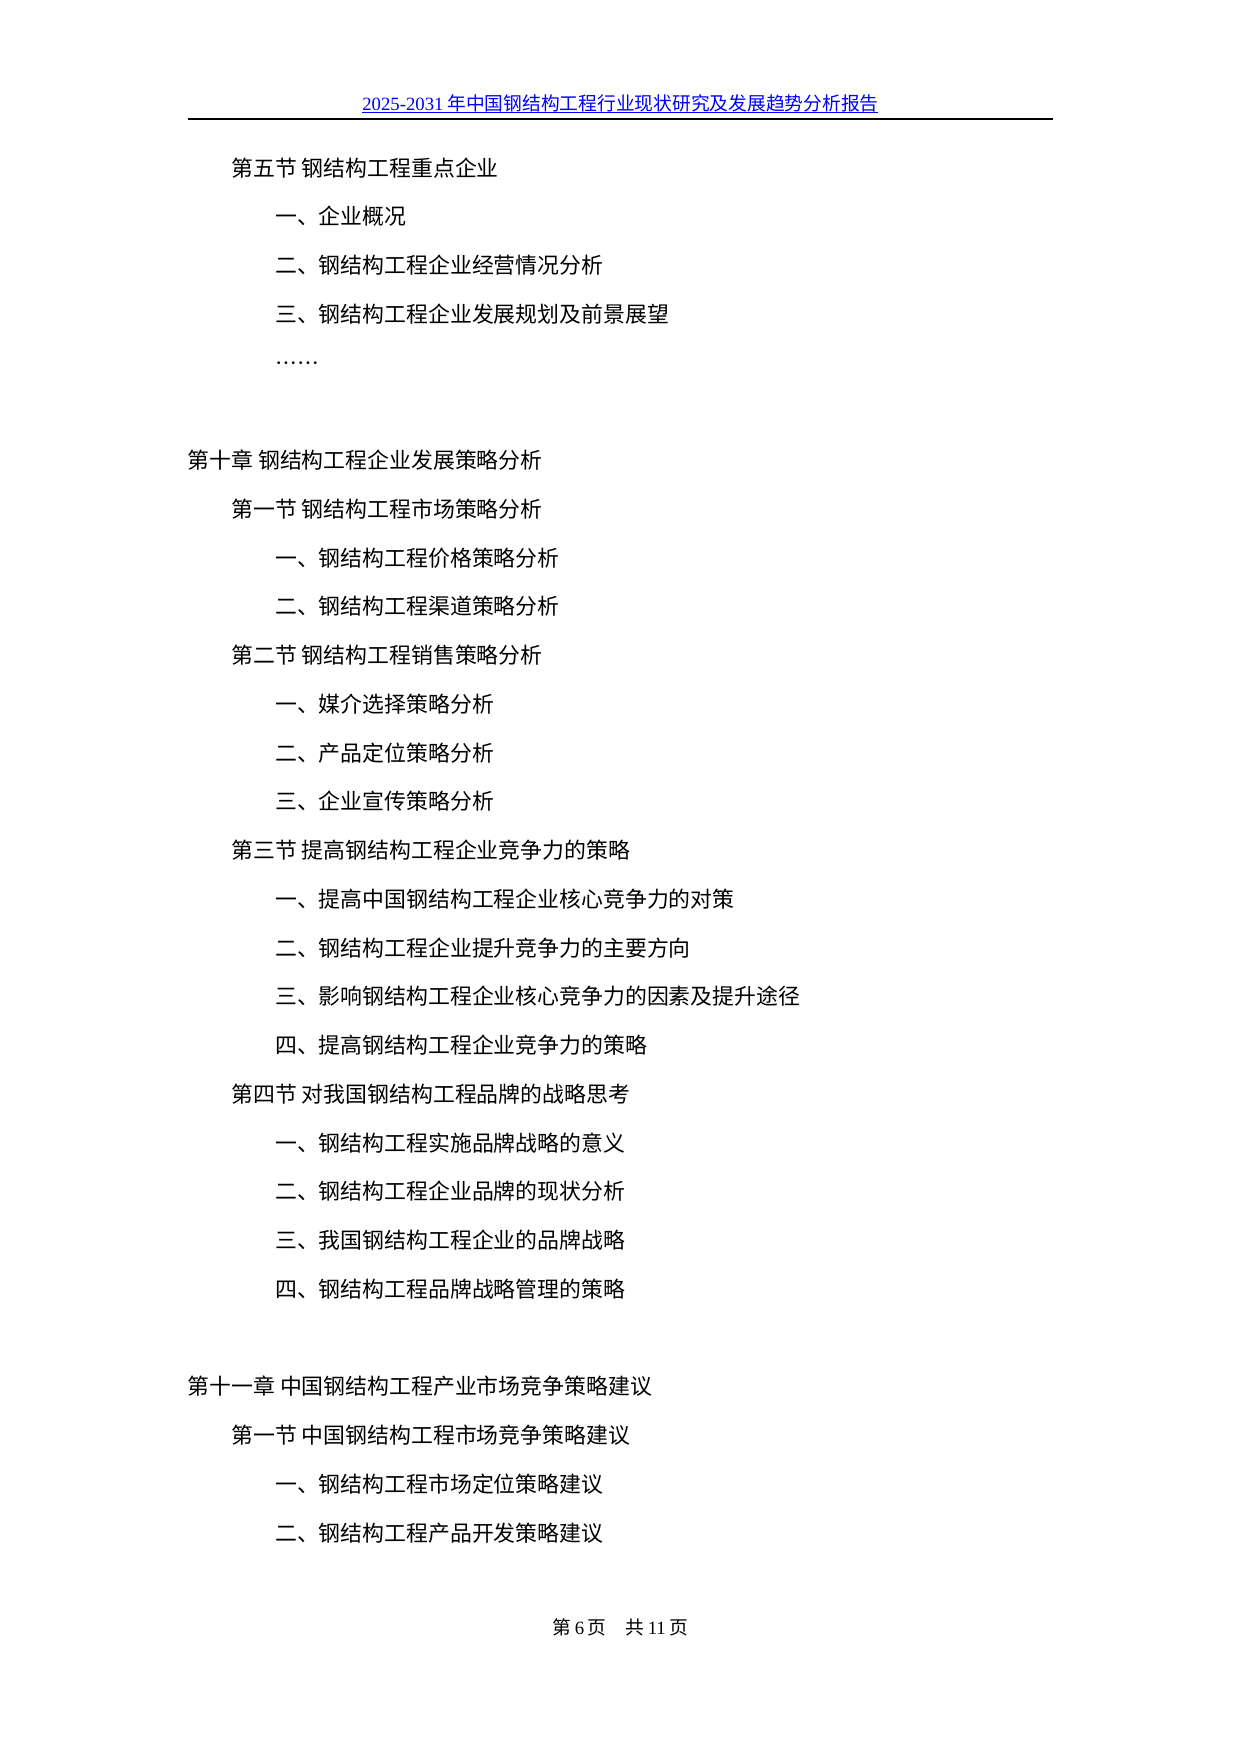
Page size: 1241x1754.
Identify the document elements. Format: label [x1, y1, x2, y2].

text [187, 150, 1053, 1548]
